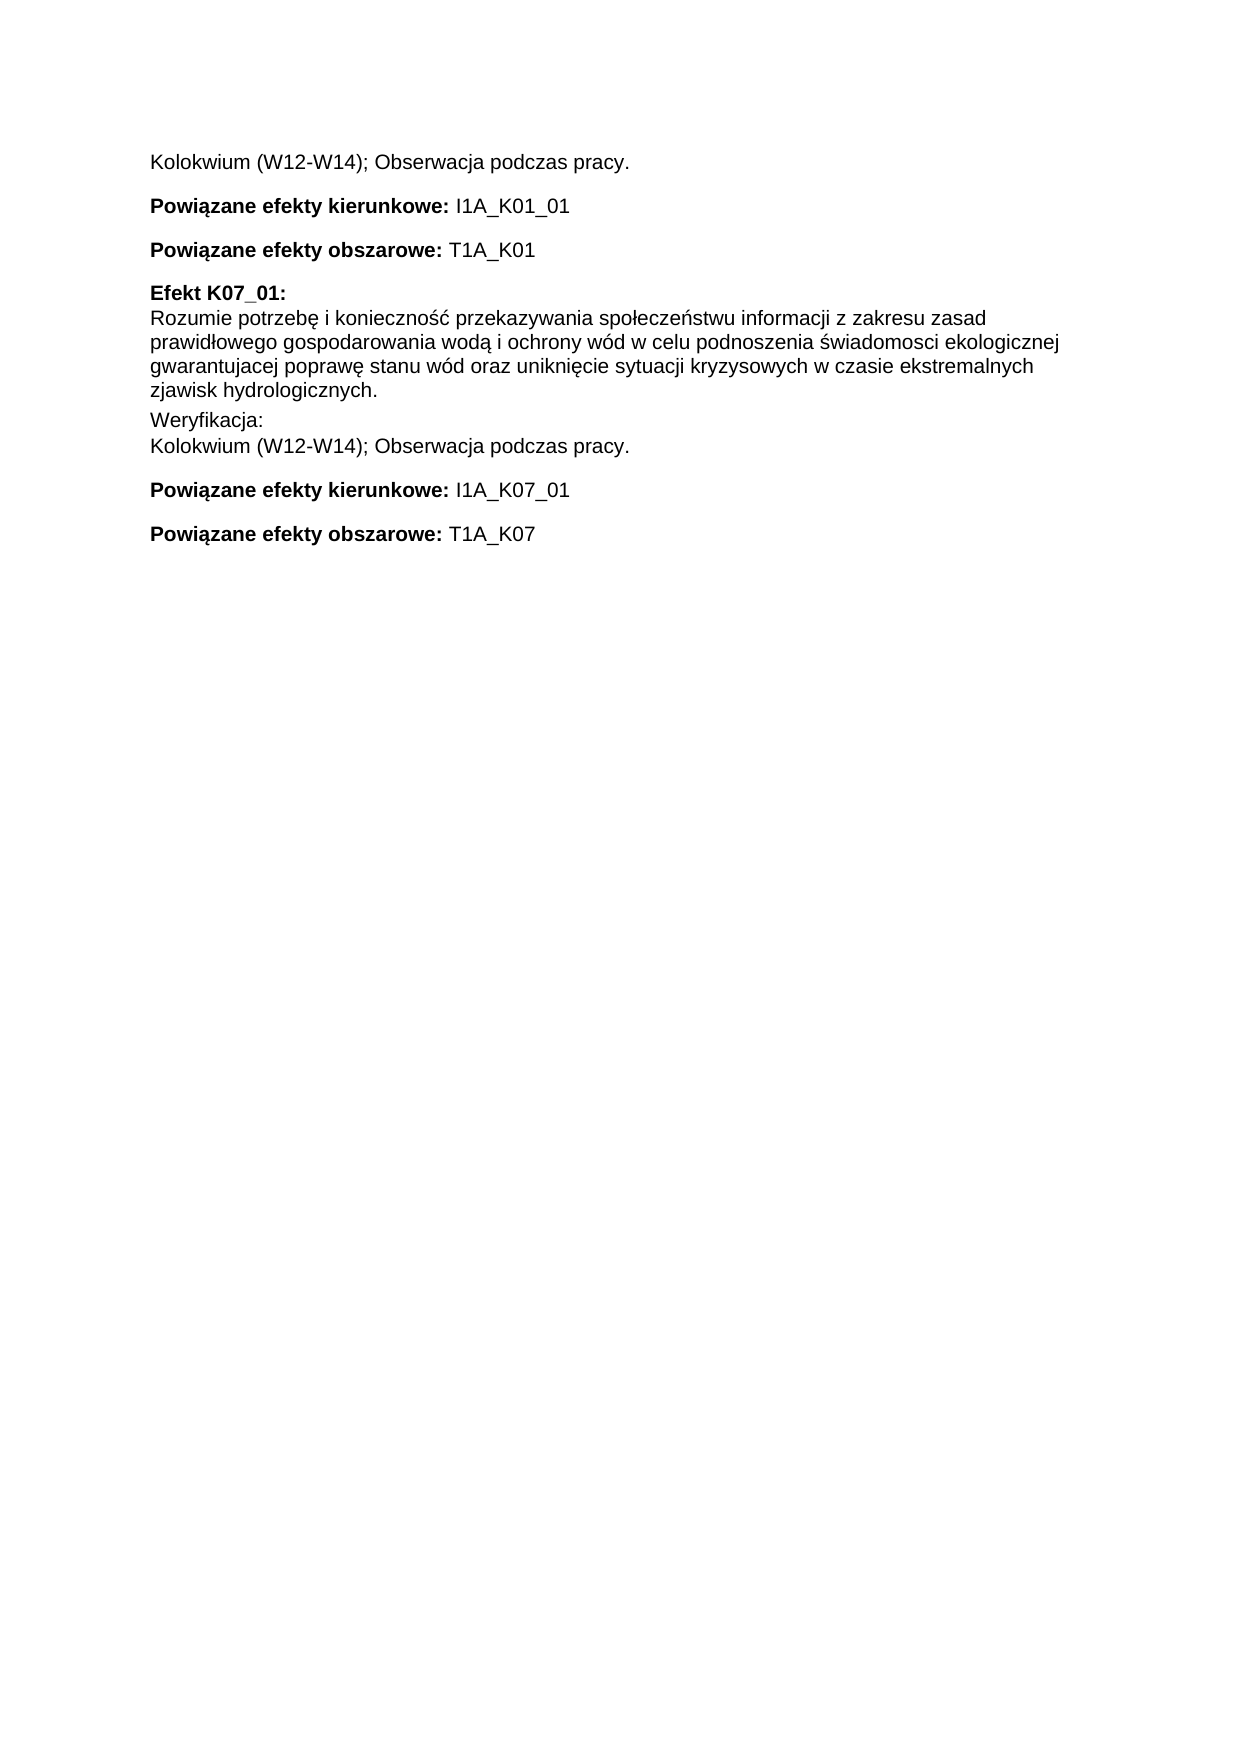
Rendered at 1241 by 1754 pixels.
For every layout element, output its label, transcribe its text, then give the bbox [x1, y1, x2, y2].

text Powiązane efekty kierunkowe: I1A_K07_01 [150, 478, 1090, 502]
text Rozumie potrzebę i konieczność przekazywania społeczeństwu informacji z zakresu zasad prawidłowego gospodarowania wodą i ochrony wód w celu podnoszenia świadomosci ekologicznej gwarantujacej poprawę stanu wód oraz uniknięcie sytuacji kryzysowych w czasie ekstremalnych zjawisk hydrologicznych. [150, 306, 1090, 402]
text Powiązane efekty obszarowe: T1A_K07 [150, 522, 1090, 546]
text Weryfikacja: [150, 408, 1090, 432]
text Kolokwium (W12-W14); Obserwacja podczas pracy. [150, 150, 1090, 174]
text Efekt K07_01: [150, 281, 1090, 305]
text Kolokwium (W12-W14); Obserwacja podczas pracy. [150, 434, 1090, 458]
text Powiązane efekty obszarowe: T1A_K01 [150, 237, 1090, 261]
text Powiązane efekty kierunkowe: I1A_K01_01 [150, 194, 1090, 218]
